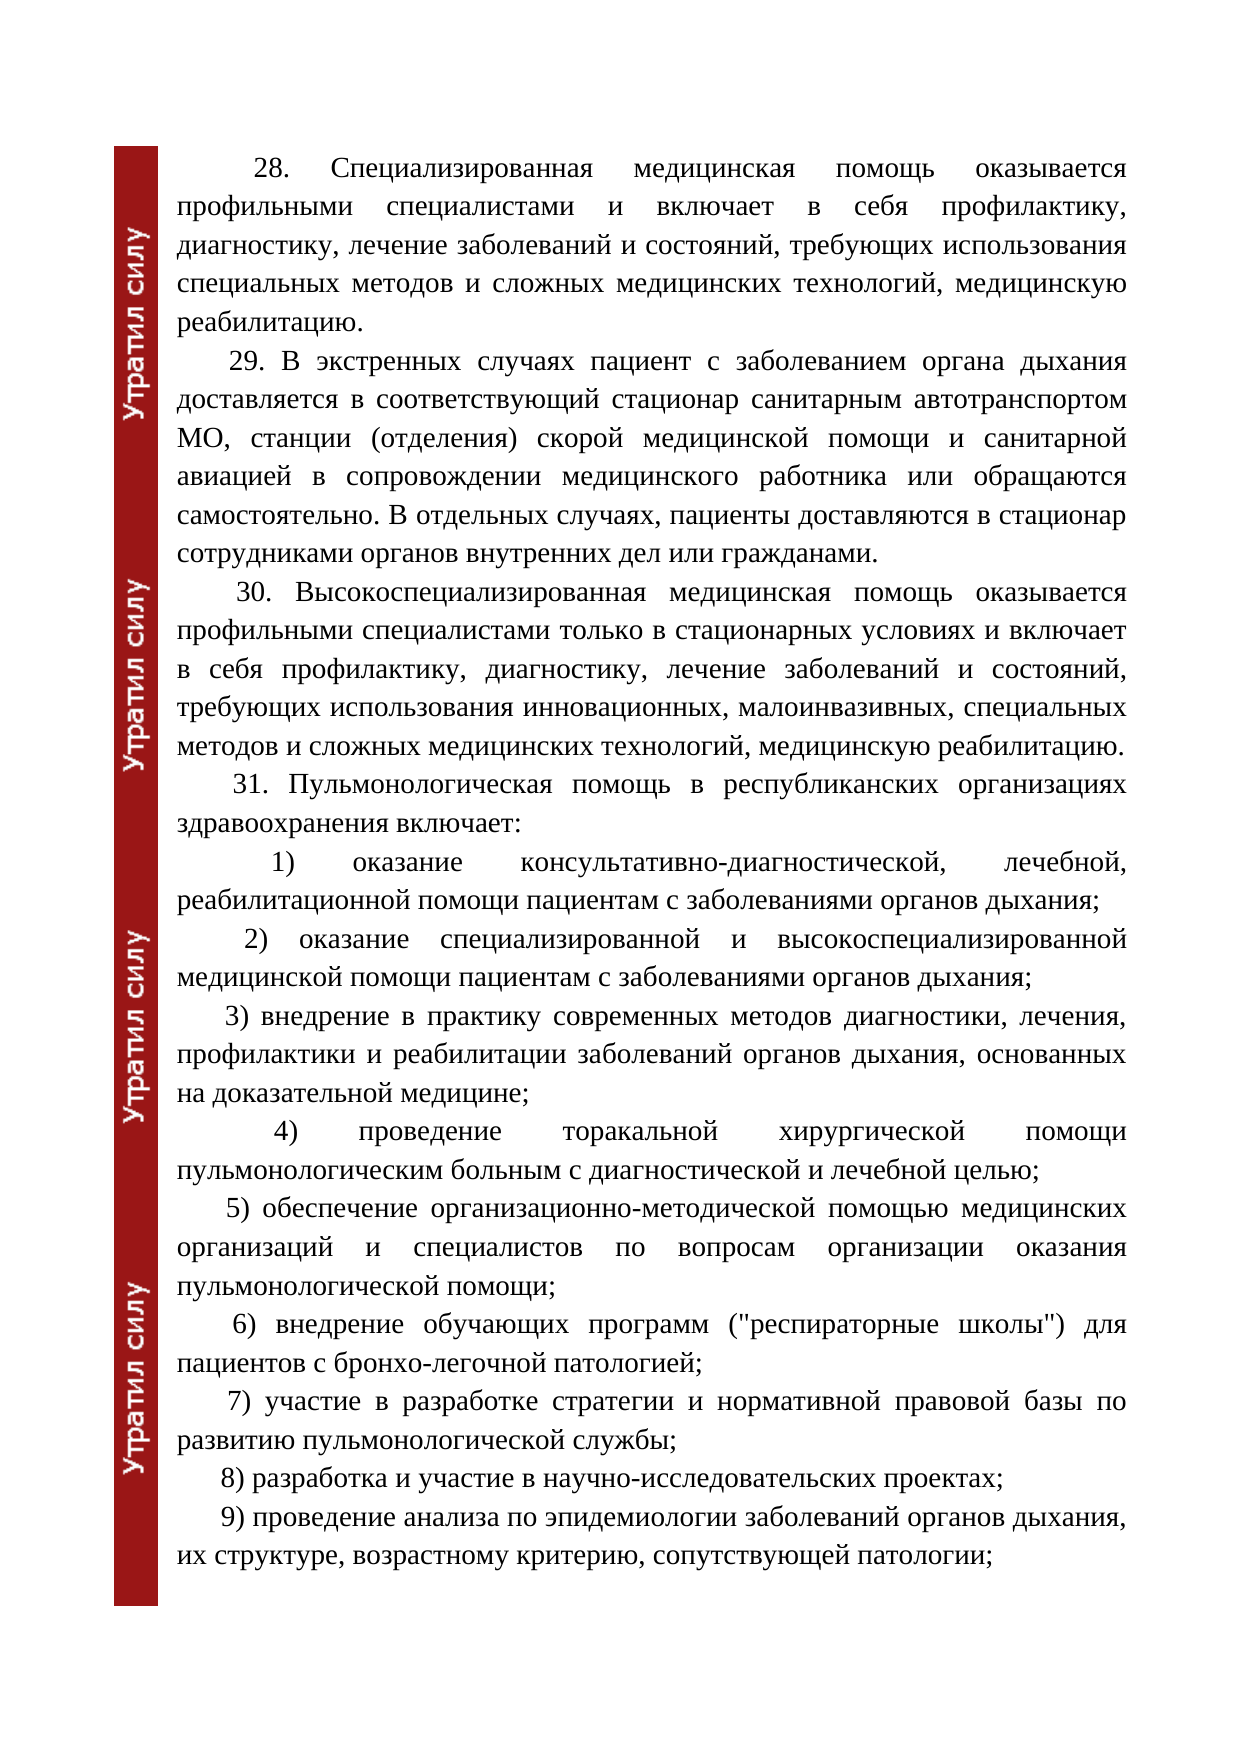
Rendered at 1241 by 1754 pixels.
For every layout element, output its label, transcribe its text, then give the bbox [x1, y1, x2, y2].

picture [114, 569, 158, 574]
text 6) внедрение обучающих программ ("респираторные школы") для пациентов с бронхо-легочной патологией; [112, 1306, 1128, 1378]
picture [114, 146, 158, 150]
text 31. Пульмонологическая помощь в республиканских организациях здравоохранения включает: [112, 767, 1128, 839]
picture [114, 839, 158, 844]
text 7) участие в разработке стратегии и нормативной правовой базы по развитию пульмонологической службы; [112, 1383, 1128, 1455]
picture [114, 338, 158, 343]
picture [114, 993, 158, 998]
picture [114, 1378, 158, 1383]
text 5) обеспечение организационно-методической помощью медицинских организаций и специалистов по вопросам организации оказания пульмонологической помощи; [112, 1191, 1128, 1301]
picture [114, 762, 158, 767]
picture [114, 916, 158, 921]
picture [114, 1301, 158, 1306]
text 29. В экстренных случаях пациент с заболеванием органа дыхания доставляется в соответствующий стационар санитарным автотранспортом МО, станции (отделения) скорой медицинской помощи и санитарной авиацией в сопровождении медицинского работника или обращаются самостоятельно. В отдельных случаях, пациенты доставляются в стационар сотрудниками органов внутренних дел или гражданами. [112, 343, 1128, 569]
picture [114, 1494, 158, 1499]
picture [114, 1186, 158, 1191]
text 8) разработка и участие в научно-исследовательских проектах; [112, 1460, 1128, 1494]
picture [114, 1571, 158, 1606]
text 9) проведение анализа по эпидемиологии заболеваний органов дыхания, их структуре, возрастному критерию, сопутствующей патологии; [112, 1499, 1128, 1571]
picture [114, 1455, 158, 1460]
text 30. Высокоспециализированная медицинская помощь оказывается профильными специалистами только в стационарных условиях и включает в себя профилактику, диагностику, лечение заболеваний и состояний, требующих использования инновационных, малоинвазивных, специальных методов и сложных медицинских технологий, медицинскую реабилитацию. [112, 574, 1128, 762]
text 28. Специализированная медицинская помощь оказывается профильными специалистами и включает в себя профилактику, диагностику, лечение заболеваний и состояний, требующих использования специальных методов и сложных медицинских технологий, медицинскую реабилитацию. [112, 150, 1128, 338]
text 4) проведение торакальной хирургической помощи пульмонологическим больным с диагностической и лечебной целью; [112, 1113, 1128, 1186]
text 1) оказание консультативно-диагностической, лечебной, реабилитационной помощи пациентам с заболеваниями органов дыхания; [112, 844, 1128, 916]
text 2) оказание специализированной и высокоспециализированной медицинской помощи пациентам с заболеваниями органов дыхания; [112, 921, 1128, 993]
text 3) внедрение в практику современных методов диагностики, лечения, профилактики и реабилитации заболеваний органов дыхания, основанных на доказательной медицине; [112, 998, 1128, 1108]
picture [114, 1108, 158, 1113]
